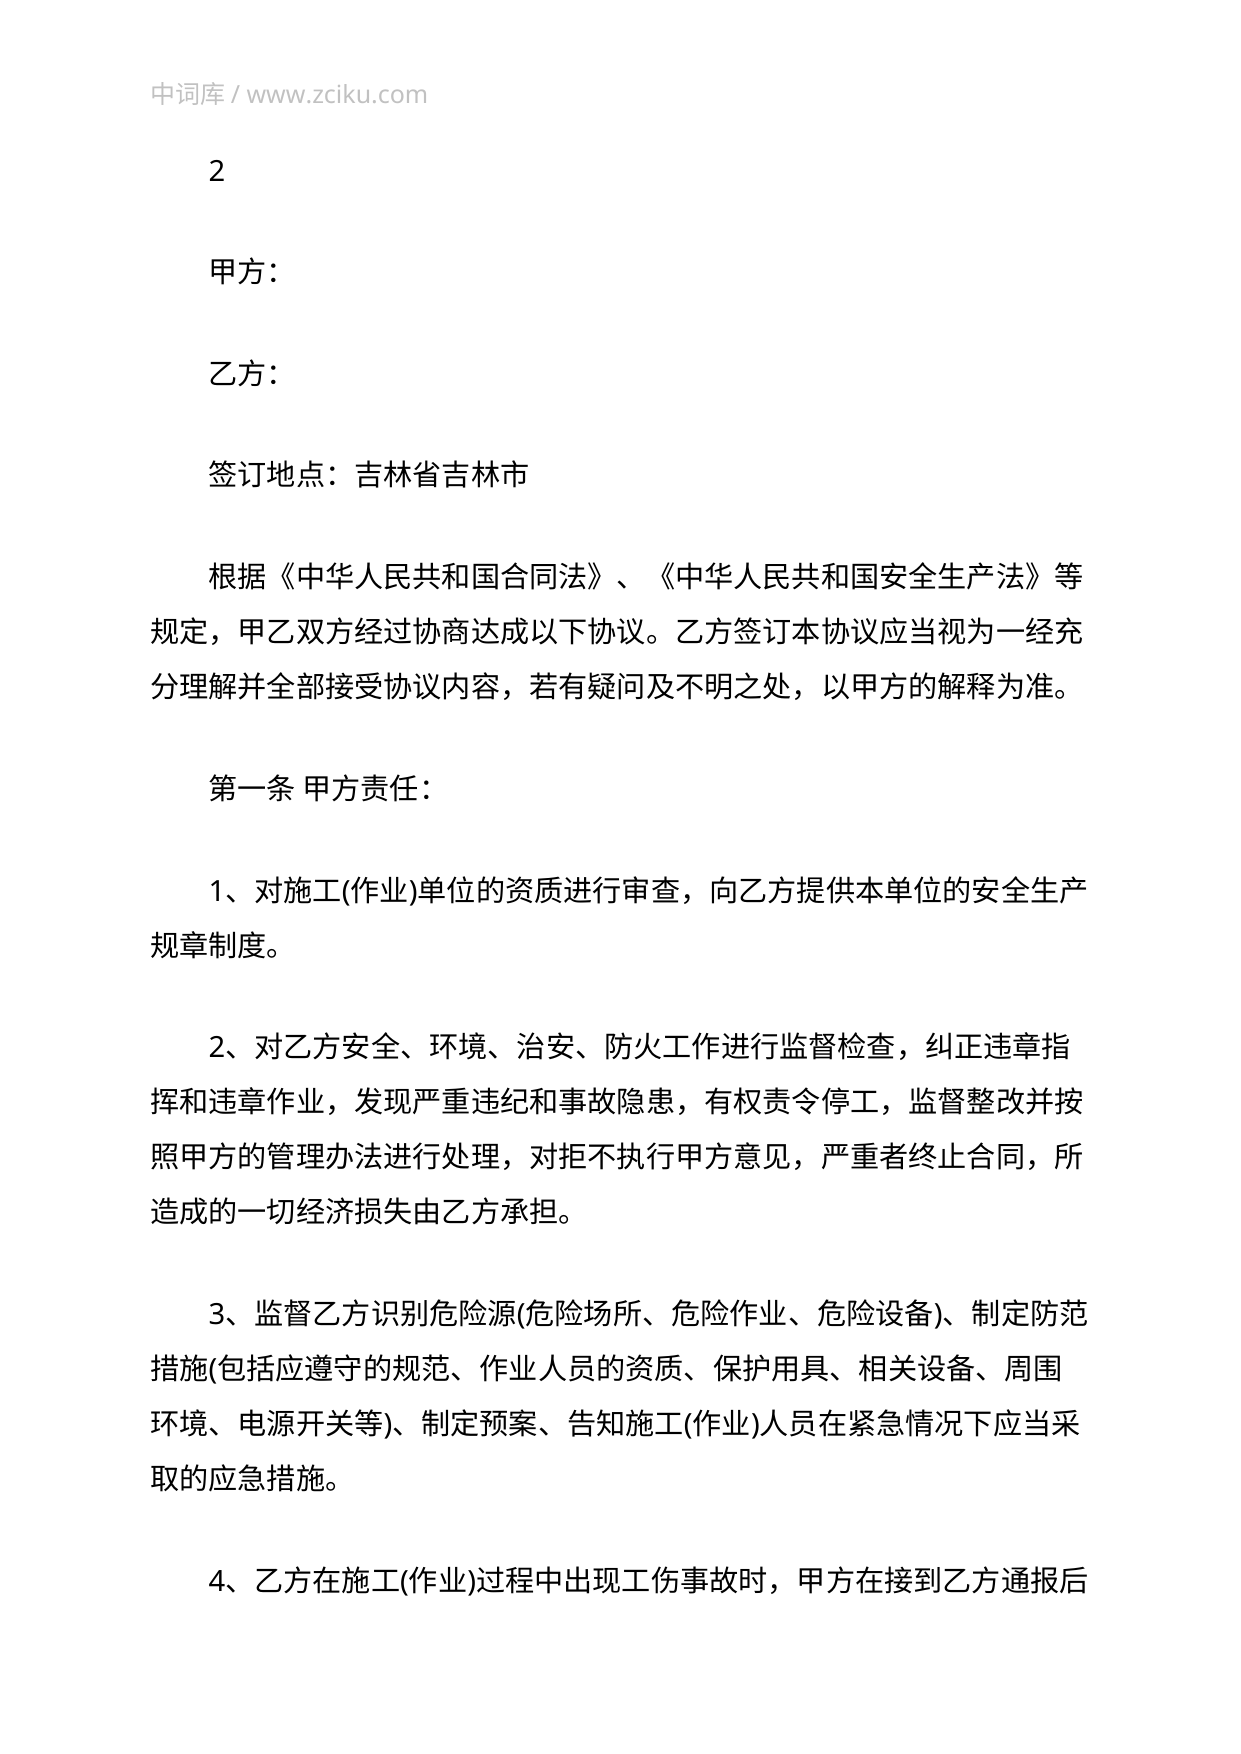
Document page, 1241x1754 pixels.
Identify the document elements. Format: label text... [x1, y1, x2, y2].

text 第一条 甲方责任： [150, 765, 1090, 808]
text 1、对施工(作业)单位的资质进行审查，向乙方提供本单位的安全生产规章制度。 [150, 867, 1090, 964]
text 根据《中华人民共和国合同法》、《中华人民共和国安全生产法》等规定，甲乙双方经过协商达成以下协议。乙方签订本协议应当视为一经充分理解并全部接受协议内容，若有疑问及不明之处，以甲方的解释为准。 [150, 554, 1090, 706]
text 3、监督乙方识别危险源(危险场所、危险作业、危险设备)、制定防范措施(包括应遵守的规范、作业人员的资质、保护用具、相关设备、周围环境、电源开关等)、制定预案、告知施工(作业)人员在紧急情况下应当采取的应急措施。 [150, 1290, 1090, 1498]
text 2、对乙方安全、环境、治安、防火工作进行监督检查，纠正违章指挥和违章作业，发现严重违纪和事故隐患，有权责令停工，监督整改并按照甲方的管理办法进行处理，对拒不执行甲方意见，严重者终止合同，所造成的一切经济损失由乙方承担。 [150, 1024, 1090, 1231]
text 2 [150, 150, 1090, 190]
text 甲方： [150, 248, 1090, 291]
text 签订地点：吉林省吉林市 [150, 452, 1090, 494]
text 乙方： [150, 350, 1090, 392]
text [150, 1557, 1090, 1599]
